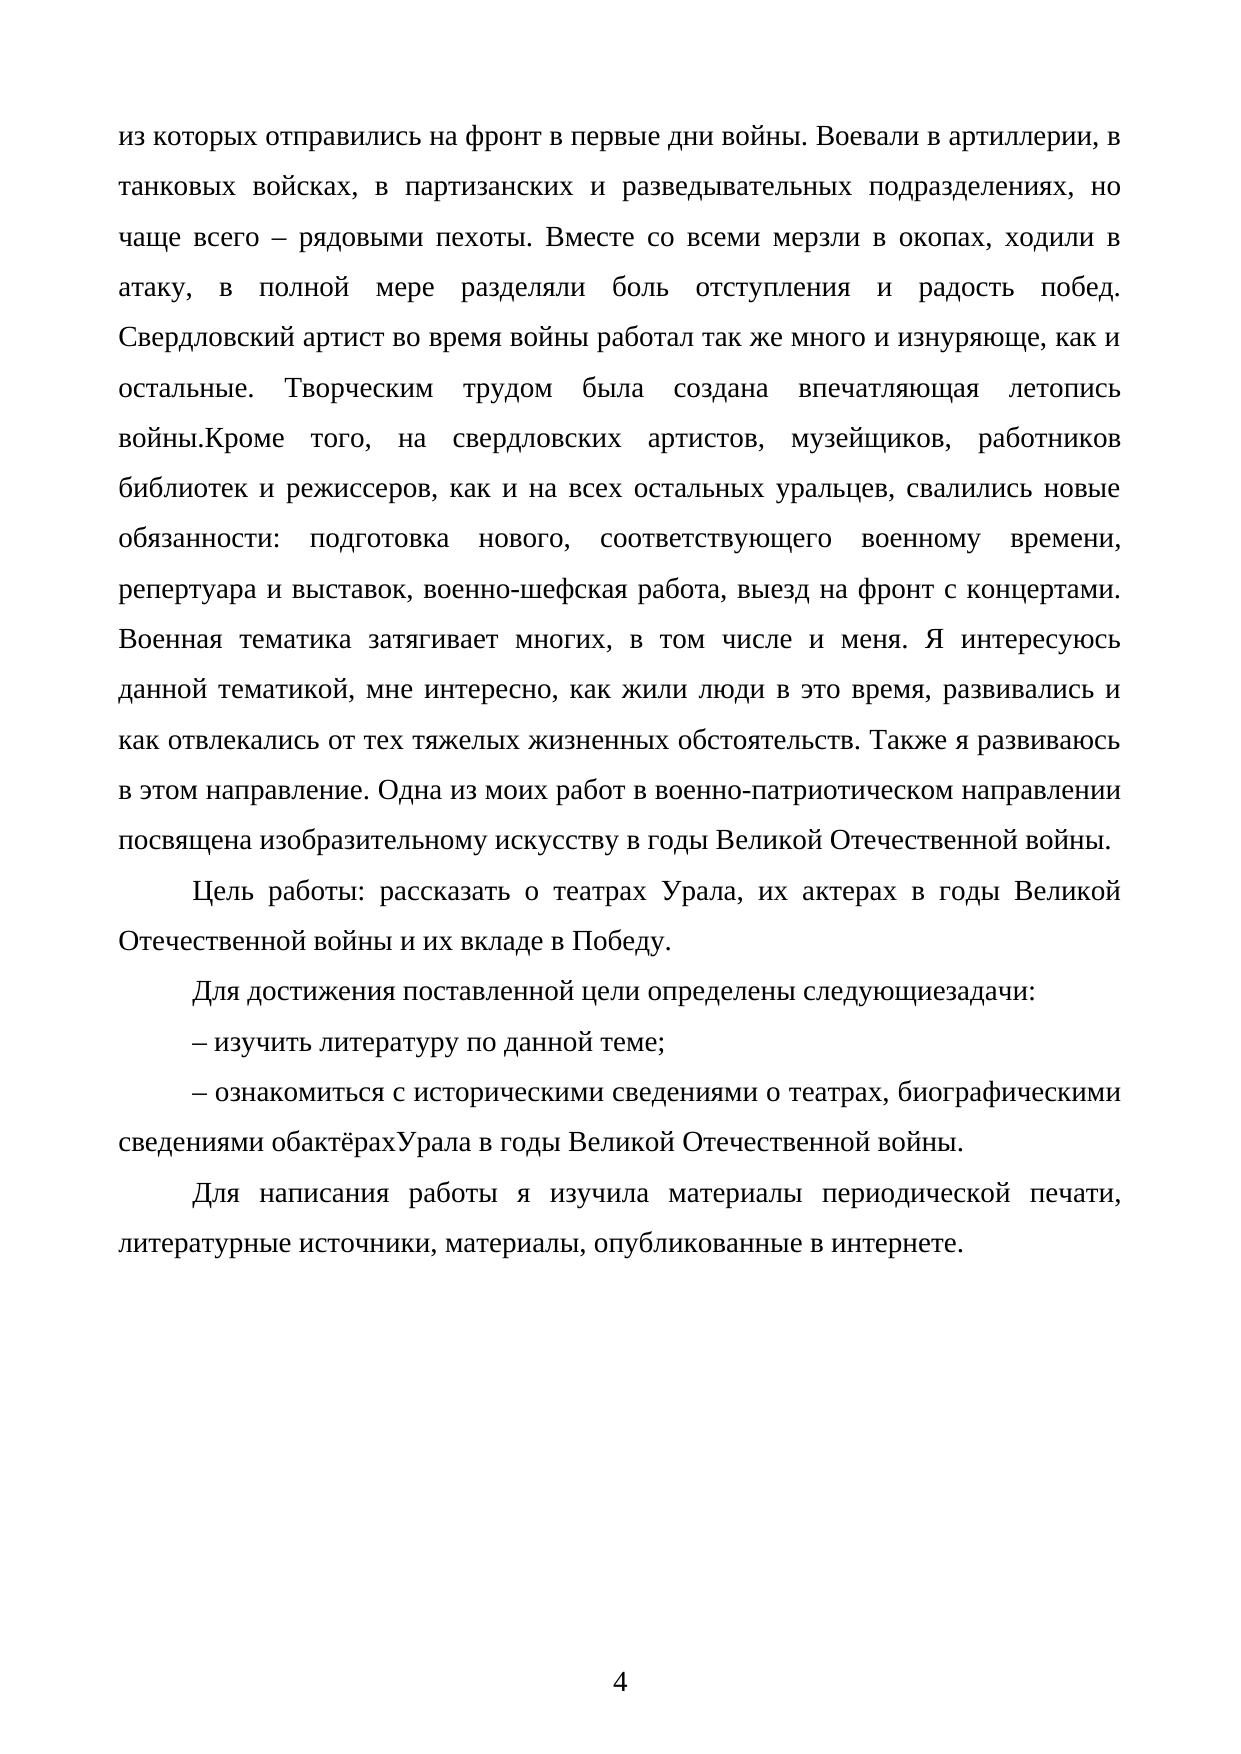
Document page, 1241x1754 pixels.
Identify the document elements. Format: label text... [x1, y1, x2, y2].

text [118, 118, 1122, 856]
text Для написания работы я изучила материалы периодической печати, литературные источники, материалы, опубликованные в интернете. [118, 1175, 1122, 1258]
text Цель работы: рассказать о театрах Урала, их актерах в годы Великой Отечественной войны и их вкладе в Победу. [118, 873, 1122, 957]
text Для достижения поставленной цели определены следующиезадачи: [118, 973, 1122, 1007]
text – ознакомиться с историческими сведениями о театрах, биографическими сведениями обактёрахУрала в годы Великой Отечественной войны. [118, 1074, 1122, 1158]
text – изучить литературу по данной теме; [118, 1024, 1122, 1057]
